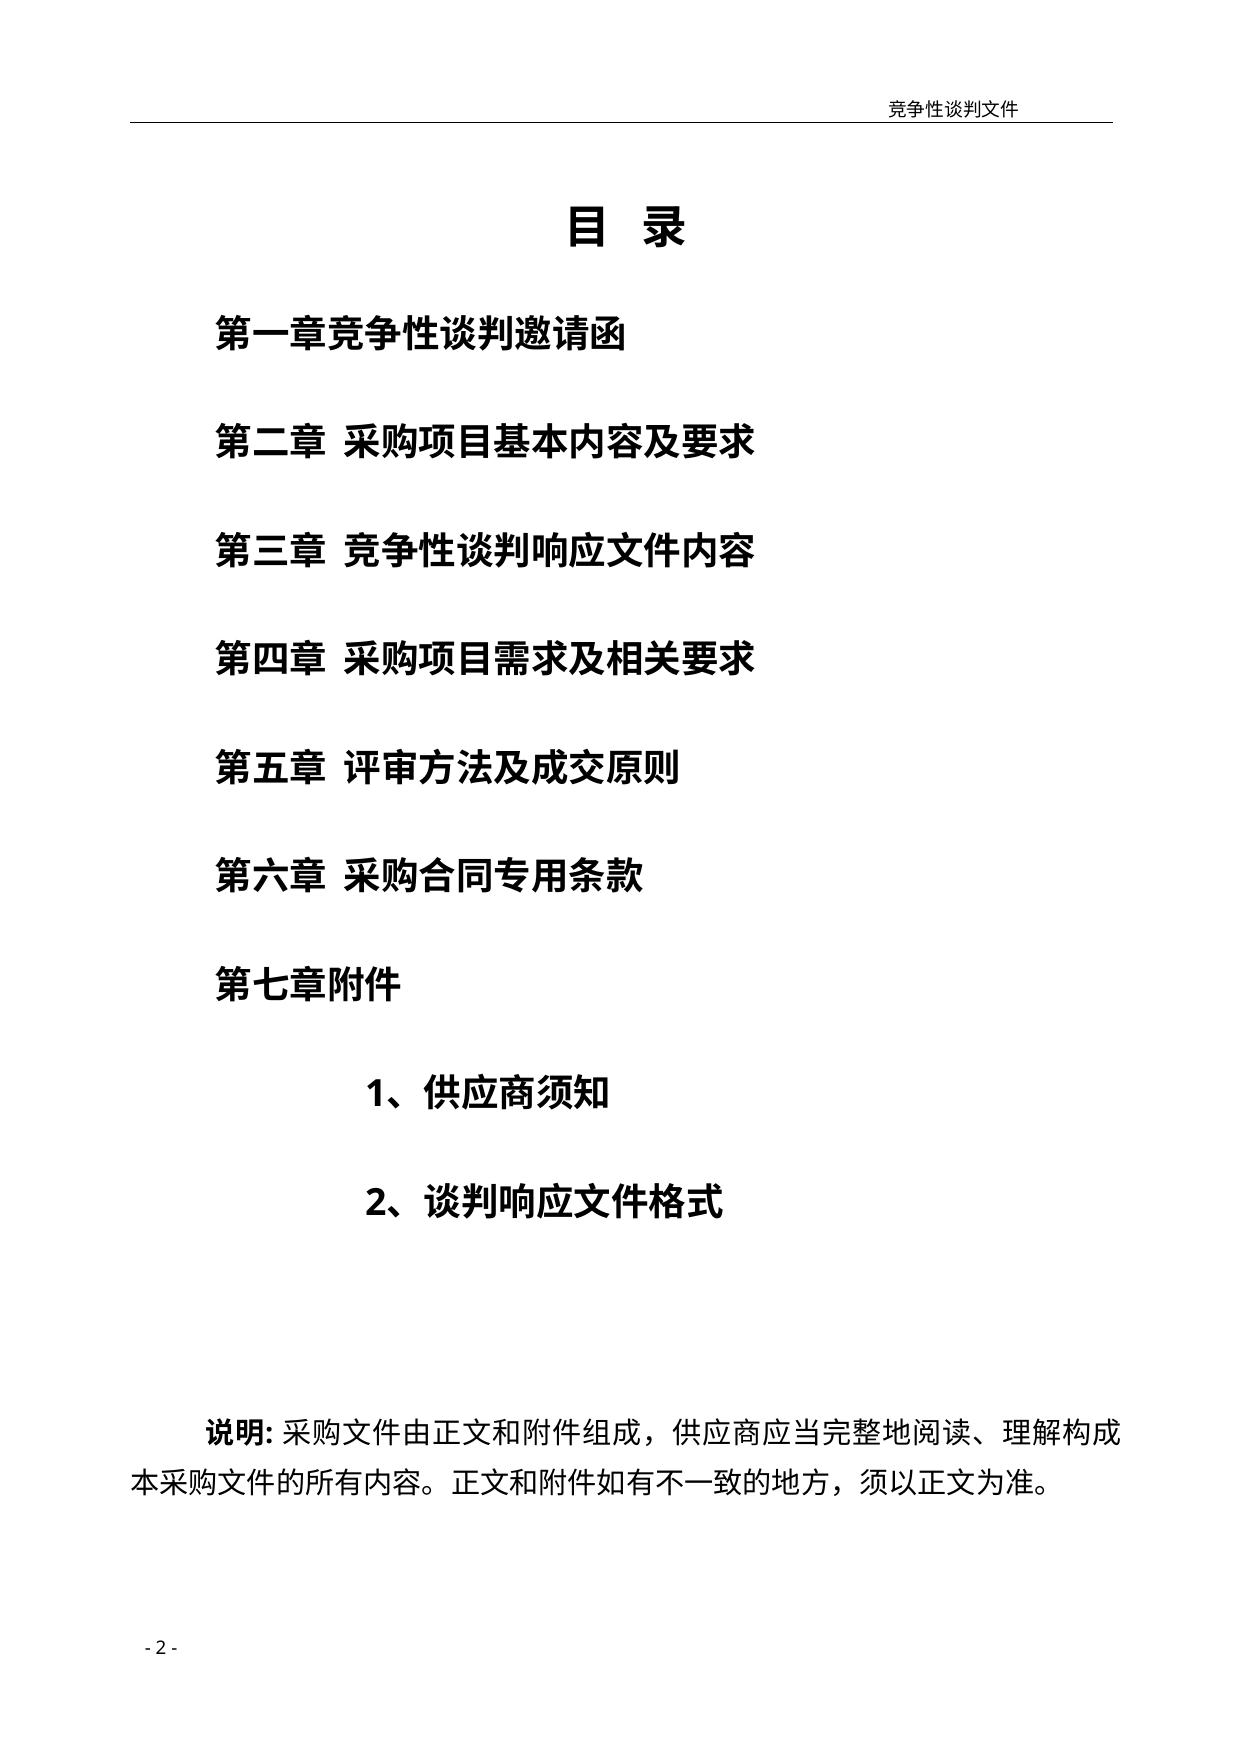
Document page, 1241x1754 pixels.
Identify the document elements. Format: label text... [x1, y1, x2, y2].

text 2、谈判响应文件格式 [130, 1172, 1122, 1227]
text 第六章 采购合同专用条款 [130, 846, 1122, 901]
text 第五章 评审方法及成交原则 [130, 738, 1122, 792]
text 第二章 采购项目基本内容及要求 [130, 412, 1122, 466]
text 目 录 [130, 203, 1122, 253]
text 第四章 采购项目需求及相关要求 [130, 629, 1122, 683]
text 第七章附件 [130, 955, 1122, 1009]
text 第一章竞争性谈判邀请函 [130, 303, 1122, 358]
text 第三章 竞争性谈判响应文件内容 [130, 521, 1122, 575]
text 1、供应商须知 [130, 1063, 1122, 1118]
text 说明: 采购文件由正文和附件组成，供应商应当完整地阅读、理解构成本采购文件的所有内容。正文和附件如有不一致的地方，须以正文为准。 [130, 1404, 1123, 1504]
